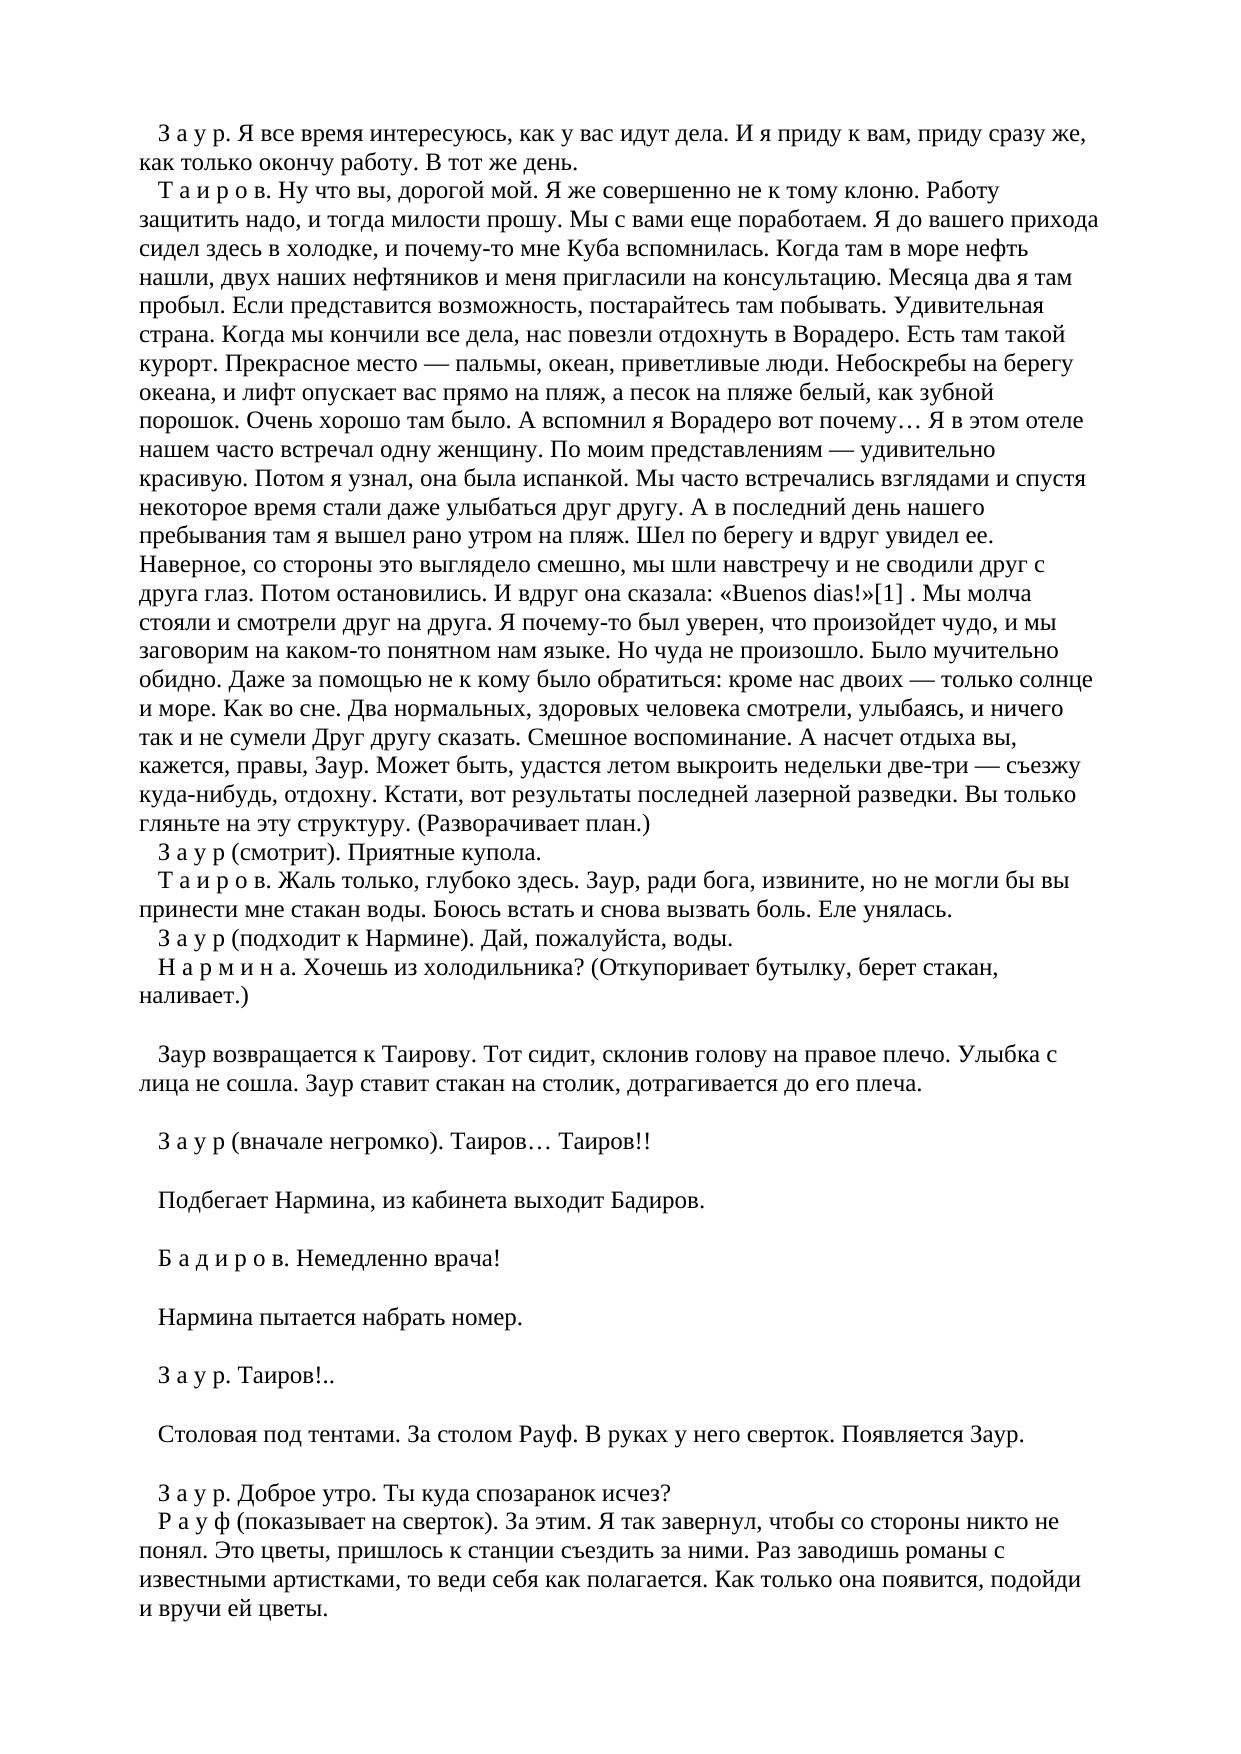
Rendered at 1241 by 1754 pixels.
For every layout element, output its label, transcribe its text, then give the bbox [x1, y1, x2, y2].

text Нармина пытается набрать номер. [139, 1302, 1101, 1331]
text Т а и р о в. Жаль только, глубоко здесь. Заур, ради бога, извините, но не могли бы вы принести мне стакан воды. Боюсь встать и снова вызвать боль. Еле унялась. [139, 866, 1101, 923]
text З а у р (подходит к Нармине). Дай, пожалуйста, воды. [139, 923, 1101, 952]
text З а у р. Я все время интересуюсь, как у вас идут дела. И я приду к вам, приду сразу же, как только окончу работу. В тот же день. [139, 118, 1101, 176]
text Заур возвращается к Таирову. Тот сидит, склонив голову на правое плечо. Улыбка с лица не сошла. Заур ставит стакан на столик, дотрагивается до его плеча. [139, 1039, 1101, 1097]
text Подбегает Нармина, из кабинета выходит Бадиров. [139, 1185, 1101, 1214]
text Н а р м и н а. Хочешь из холодильника? (Откупоривает бутылку, берет стакан, наливает.) [139, 952, 1101, 1009]
text З а у р. Доброе утро. Ты куда спозаранок исчез? [139, 1478, 1101, 1506]
text З а у р. Таиров!.. [139, 1361, 1101, 1389]
text Б а д и р о в. Немедленно врача! [139, 1243, 1101, 1272]
text Столовая под тентами. За столом Рауф. В руках у него сверток. Появляется Заур. [139, 1419, 1101, 1448]
text Т а и р о в. Ну что вы, дорогой мой. Я же совершенно не к тому клоню. Работу защитить надо, и тогда милости прошу. Мы с вами еще поработаем. Я до вашего прихода сидел здесь в холодке, и почему-то мне Куба вспомнилась. Когда там в море нефть нашли, двух наших нефтяников и меня пригласили на консультацию. Месяца два я там пробыл. Если представится возможность, постарайтесь там побывать. Удивительная страна. Когда мы кончили все дела, нас повезли отдохнуть в Ворадеро. Есть там такой курорт. Прекрасное место — пальмы, океан, приветливые люди. Небоскребы на берегу океана, и лифт опускает вас прямо на пляж, а песок на пляже белый, как зубной порошок. Очень хорошо там было. А вспомнил я Ворадеро вот почему… Я в этом отеле нашем часто встречал одну женщину. По моим представлениям — удивительно красивую. Потом я узнал, она была испанкой. Мы часто встречались взглядами и спустя некоторое время стали даже улыбаться друг другу. А в последний день нашего пребывания там я вышел рано утром на пляж. Шел по берегу и вдруг увидел ее. Наверное, со стороны это выглядело смешно, мы шли навстречу и не сводили друг с друга глаз. Потом остановились. И вдруг она сказала: «Buenos dias!»[1] . Мы молча стояли и смотрели друг на друга. Я почему-то был уверен, что произойдет чудо, и мы заговорим на каком-то понятном нам языке. Но чуда не произошло. Было мучительно обидно. Даже за помощью не к кому было обратиться: кроме нас двоих — только солнце и море. Как во сне. Два нормальных, здоровых человека смотрели, улыбаясь, и ничего так и не сумели Друг другу сказать. Смешное воспоминание. А насчет отдыха вы, кажется, правы, Заур. Может быть, удастся летом выкроить недельки две-три — съезжу куда-нибудь, отдохну. Кстати, вот результаты последней лазерной разведки. Вы только гляньте на эту структуру. (Разворачивает план.) [139, 176, 1101, 837]
text З а у р (вначале негромко). Таиров… Таиров!! [139, 1126, 1101, 1155]
text Р а у ф (показывает на сверток). За этим. Я так завернул, чтобы со стороны никто не понял. Это цветы, пришлось к станции съездить за ними. Раз заводишь романы с известными артистками, то веди себя как полагается. Как только она появится, подойди и вручи ей цветы. [139, 1506, 1101, 1621]
text З а у р (смотрит). Приятные купола. [139, 837, 1101, 866]
